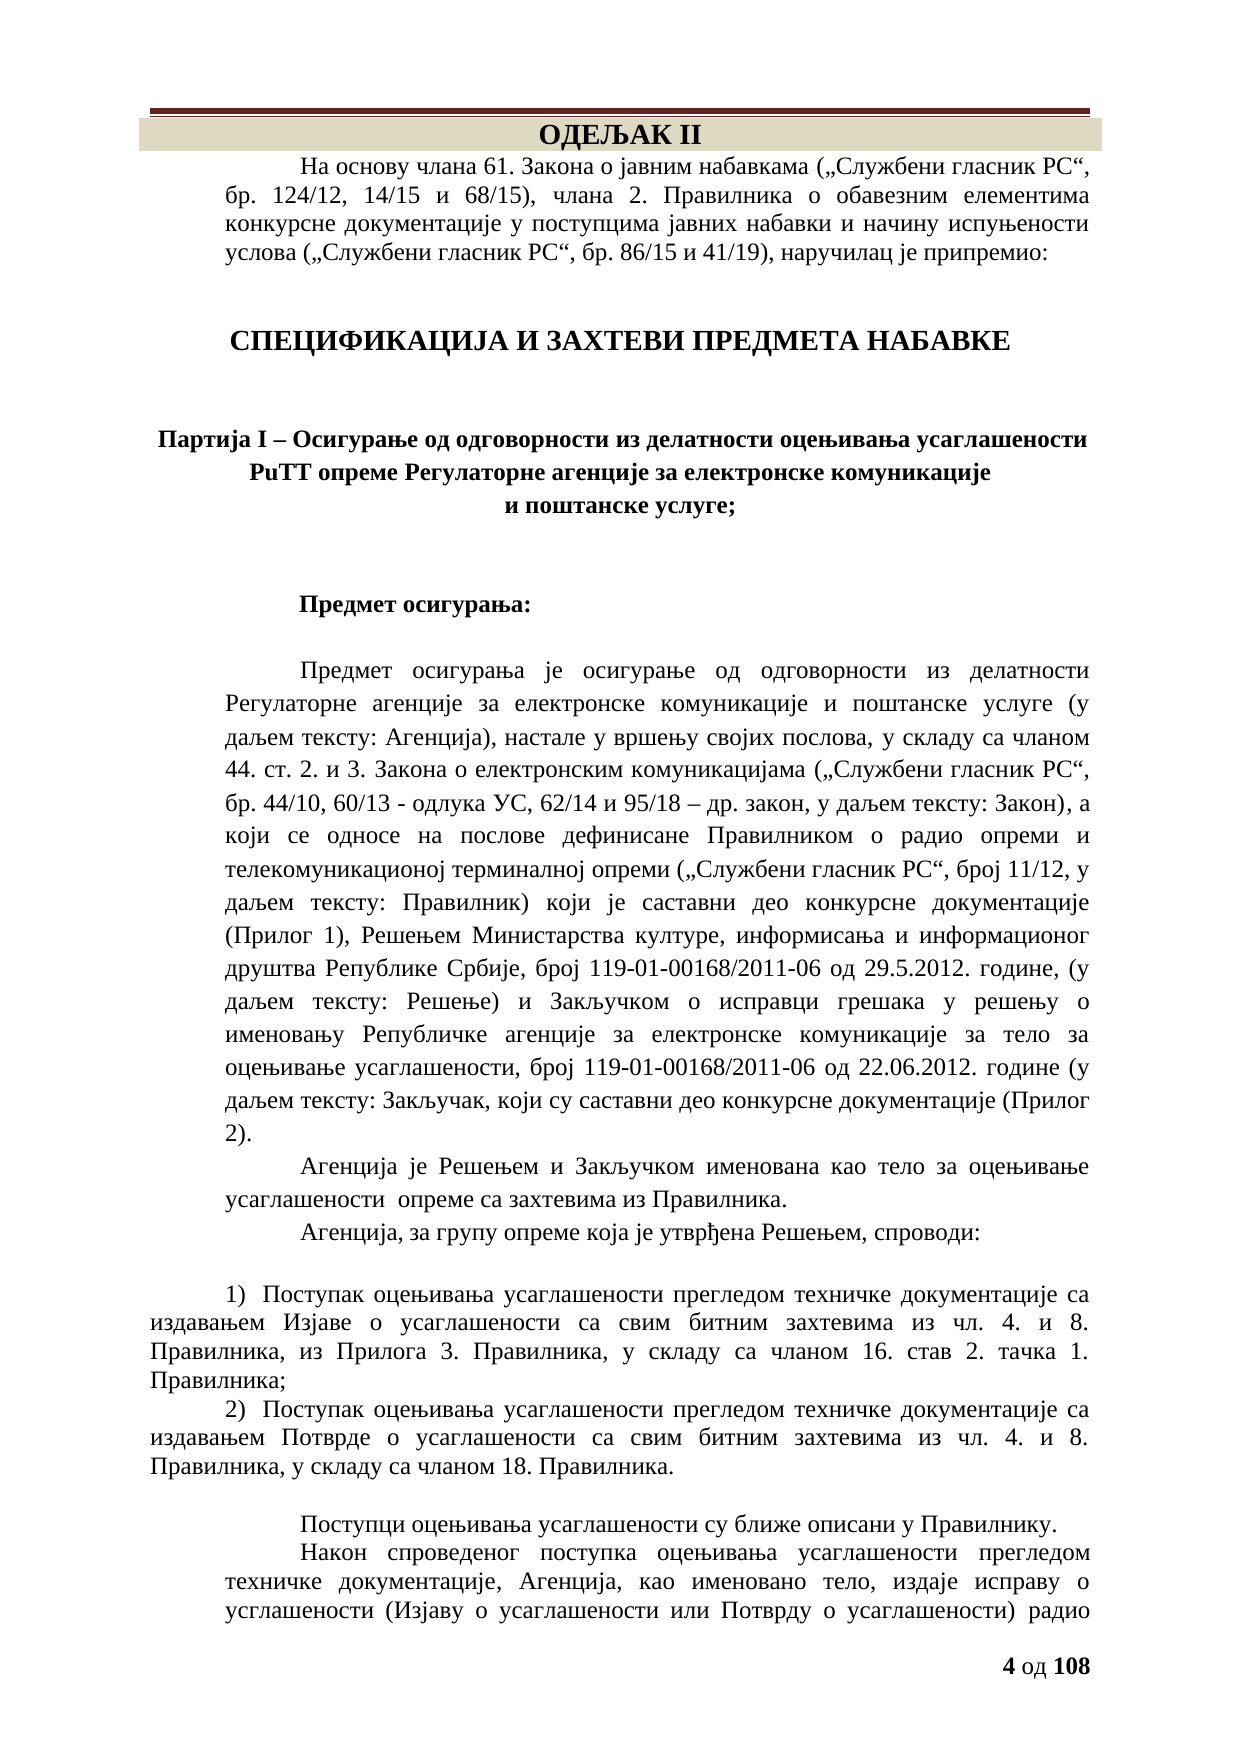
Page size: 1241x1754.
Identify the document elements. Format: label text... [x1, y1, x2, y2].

list Поступак оцењивања усаглашености прегледом техничке документације са издавањем Изјаве о усаглашености са свим битним захтевима из чл. 4. и 8. Правилника, из Прилога 3. Правилника, у складу са чланом 16. став 2. тачка 1. Правилника; [150, 1279, 1090, 1394]
text Партија I – Осигурање од одговорности из делатности оцењивања усаглашености PuTT опреме Регулаторне агенције за електронске комуникације [150, 424, 1090, 486]
text и поштанске услуге; [150, 490, 1090, 519]
text Предмет осигурања: [225, 589, 1090, 618]
text На основу члана 61. Закона о јавним набавкама („Службени гласник РС“, бр. 124/12, 14/15 и 68/15), члана 2. Правилника о обавезним елементима конкурсне документације у поступцима јавних набавки и начину испуњености услова („Службени гласник РС“, бр. 86/15 и 41/19), наручилац је припремио: [225, 151, 1090, 266]
text Поступци оцењивања усаглашености су ближе описани у Правилнику. [225, 1509, 1090, 1537]
text Агенција је Решењем и Закључком именована као тело за оцењивање усаглашености опреме са захтевима из Правилника. [225, 1151, 1090, 1213]
table_header ОДЕЉАК II [139, 118, 1102, 151]
list Поступак оцењивања усаглашености прегледом техничке документације са издавањем Потврде о усаглашености са свим битним захтевима из чл. 4. и 8. Правилника, у складу са чланом 18. Правилника. [150, 1394, 1090, 1480]
text Предмет осигурања је осигурање од одговорности из делатности Регулаторне агенције за електронске комуникације и поштанске услуге (у даљем тексту: Агенција), настале у вршењу својих послова, у складу са чланом 44. ст. 2. и 3. Закона о електронским комуникацијама („Службени гласник РС“, бр. 44/10, 60/13 - одлука УС, 62/14 и 95/18 – др. закон, у даљем тексту: Закон), а који се односе на послове дефинисане Правилником о радио опреми и телекомуникационој терминалној опреми („Службени гласник РС“, број 11/12, у даљем тексту: Правилник) који је саставни део конкурсне документације (Прилог 1), Решењем Министарства културе, информисања и информационог друштва Републике Србије, број 119-01-00168/2011-06 од 29.5.2012. године, (у даљем тексту: Решење) и Закључком о исправци грешака у решењу о именовању Републичке агенције за електронске комуникације за тело за оцењивање усаглашености, број 119-01-00168/2011-06 од 22.06.2012. године (у даљем тексту: Закључак, који су саставни део конкурсне документације (Прилог 2). [225, 656, 1090, 1147]
text Агенција, за групу опреме која је утврђена Решењем, спроводи: [225, 1217, 1090, 1246]
text СПЕЦИФИКАЦИЈА И ЗАХТЕВИ ПРЕДМЕТА НАБАВКЕ [150, 323, 1090, 357]
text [225, 1537, 1090, 1624]
